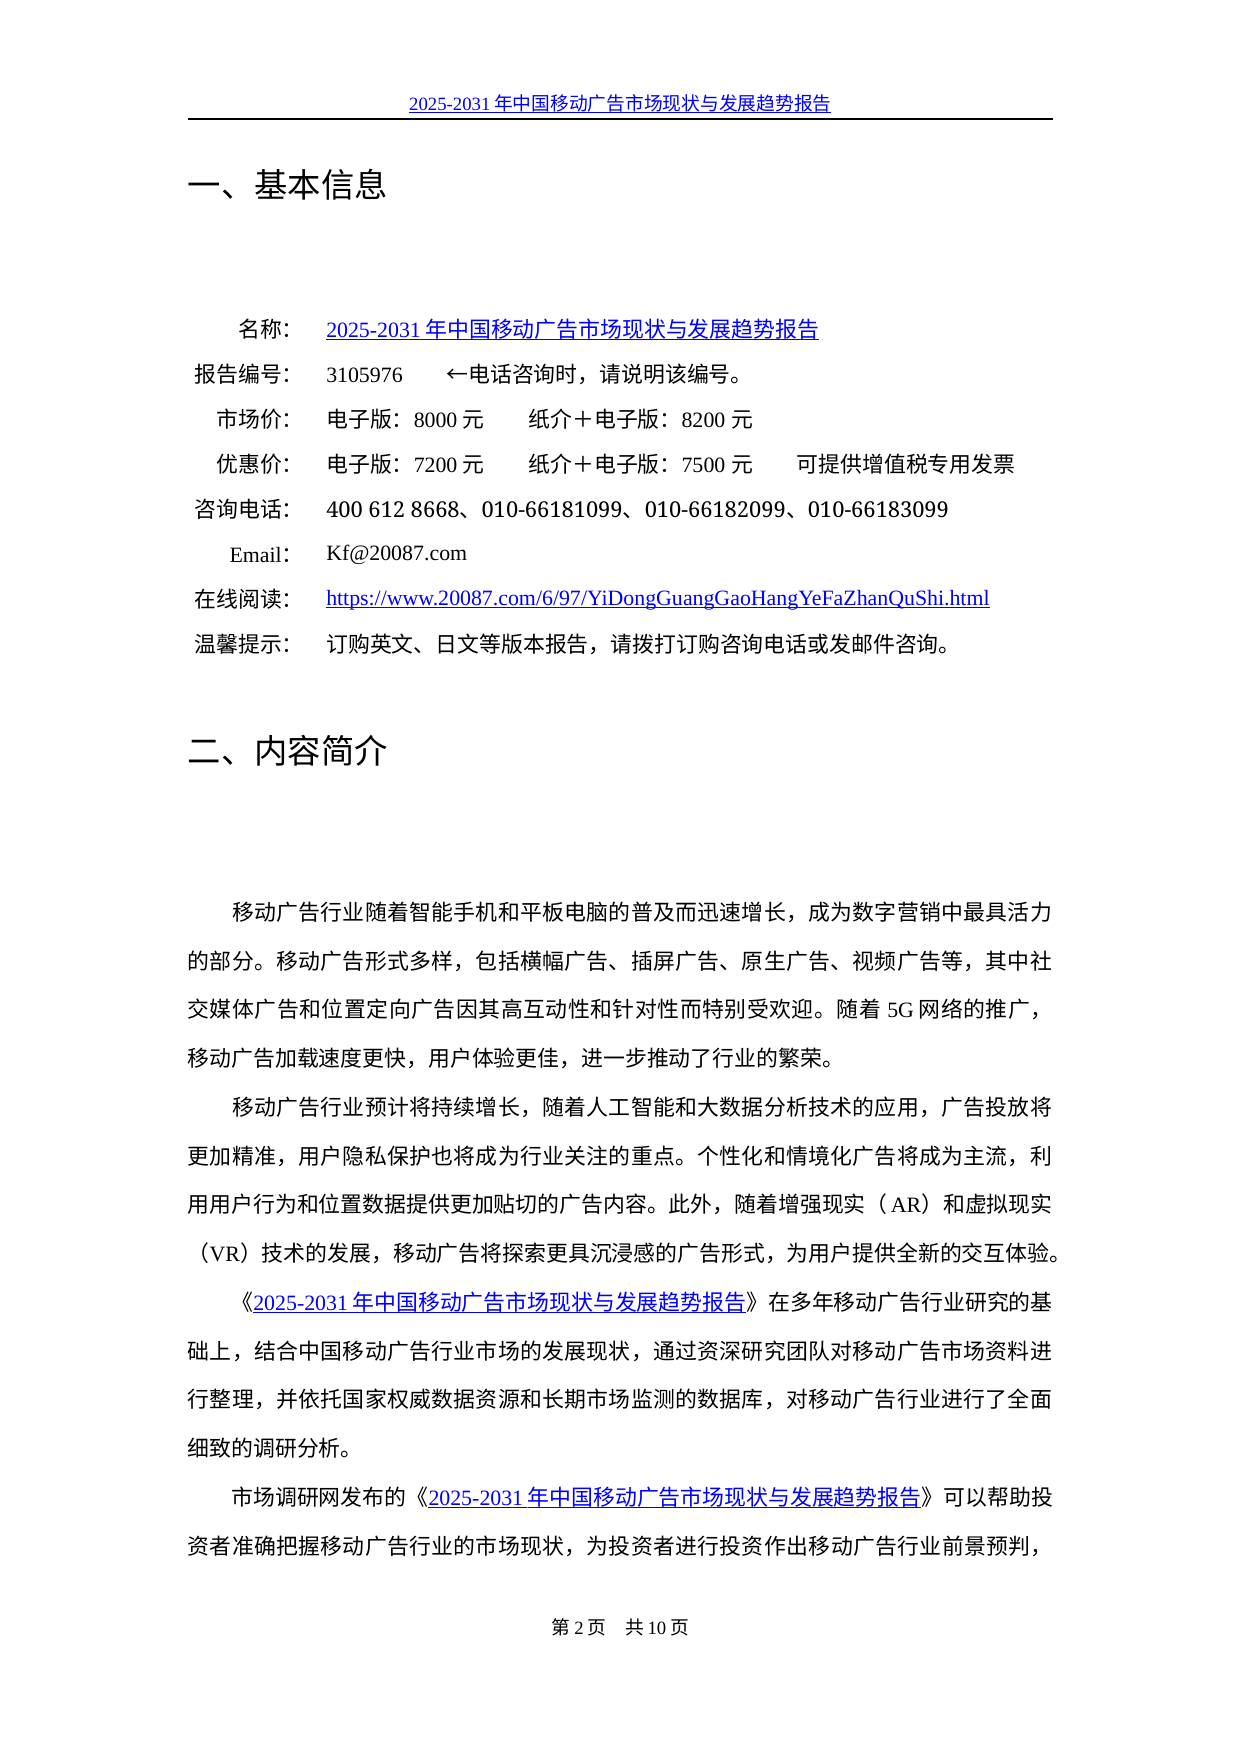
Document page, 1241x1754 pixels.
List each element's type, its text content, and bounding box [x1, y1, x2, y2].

table_header 名称： [167, 312, 315, 357]
table_cell 优惠价： [167, 447, 315, 492]
table_cell 订购英文、日文等版本报告，请拨打订购咨询电话或发邮件咨询。 [315, 627, 1073, 672]
table_cell [315, 582, 1073, 627]
title 二、内容简介 [187, 717, 1053, 782]
table_cell 咨询电话： [167, 492, 315, 537]
table_cell 电子版：7200 元 纸介＋电子版：7500 元 可提供增值税专用发票 [315, 447, 1073, 492]
table_cell 400 612 8668、010-66181099、010-66182099、010-66183099 [315, 492, 1073, 537]
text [187, 894, 1053, 1561]
table_cell 温馨提示： [167, 627, 315, 672]
title 一、基本信息 [187, 150, 1053, 215]
table_cell Kf@20087.com [315, 537, 1073, 582]
table_cell 在线阅读： [167, 582, 315, 627]
table_cell 电子版：8000 元 纸介＋电子版：8200 元 [315, 402, 1073, 447]
table_cell 市场价： [167, 402, 315, 447]
table_header 2025-2031年中国移动广告市场现状与发展趋势报告 [315, 312, 1073, 357]
table_cell 3105976 ←电话咨询时，请说明该编号。 [315, 357, 1073, 402]
table_cell Email： [167, 537, 315, 582]
table_cell 报告编号： [167, 357, 315, 402]
